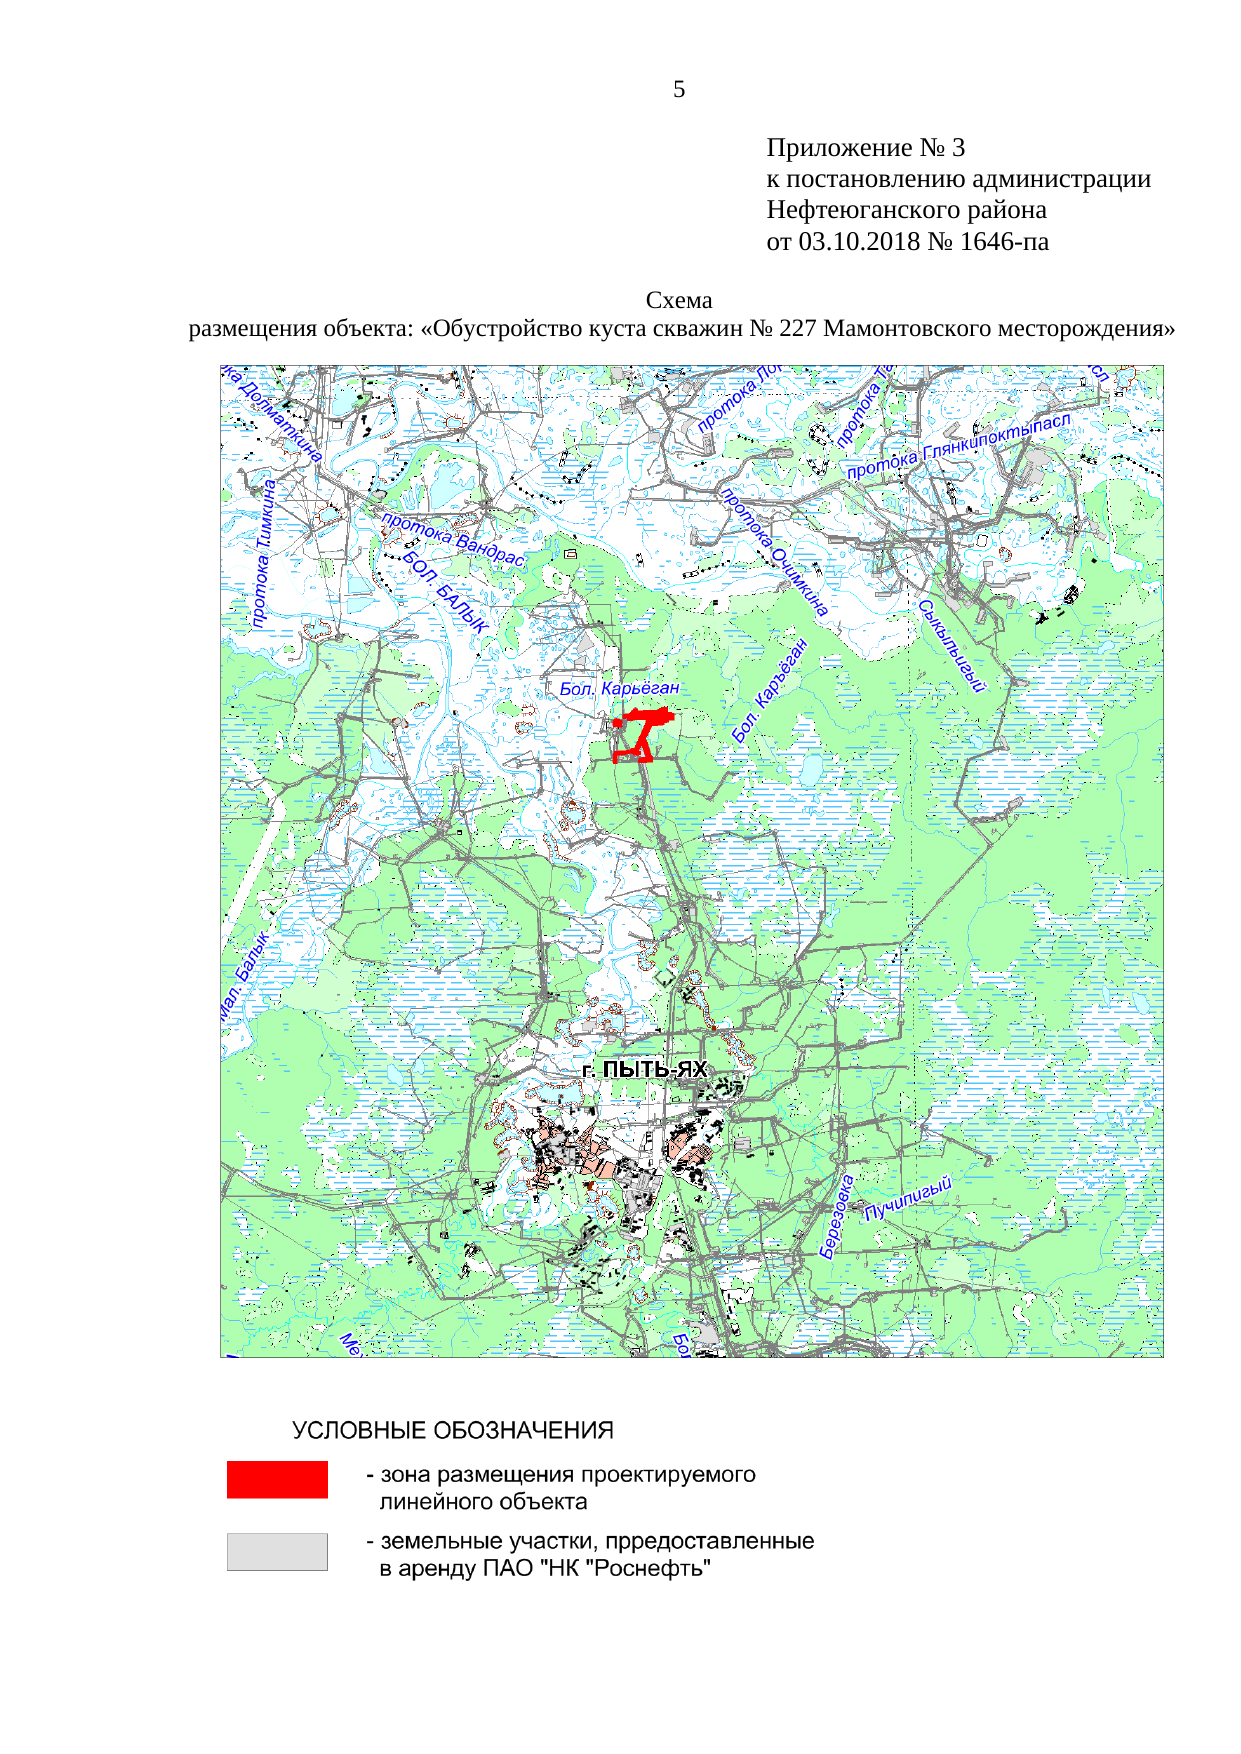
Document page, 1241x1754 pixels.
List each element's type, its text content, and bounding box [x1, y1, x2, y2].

text Схема размещения объекта: «Обустройство куста скважин № 227 Мамонтовского месторождения» [177, 285, 1181, 342]
text от 03.10.2018 № 1646-па [177, 225, 1181, 256]
text к постановлению администрации Нефтеюганского района [766, 162, 1181, 225]
picture [206, 342, 1182, 1604]
text Приложение № 3 [177, 131, 1181, 162]
